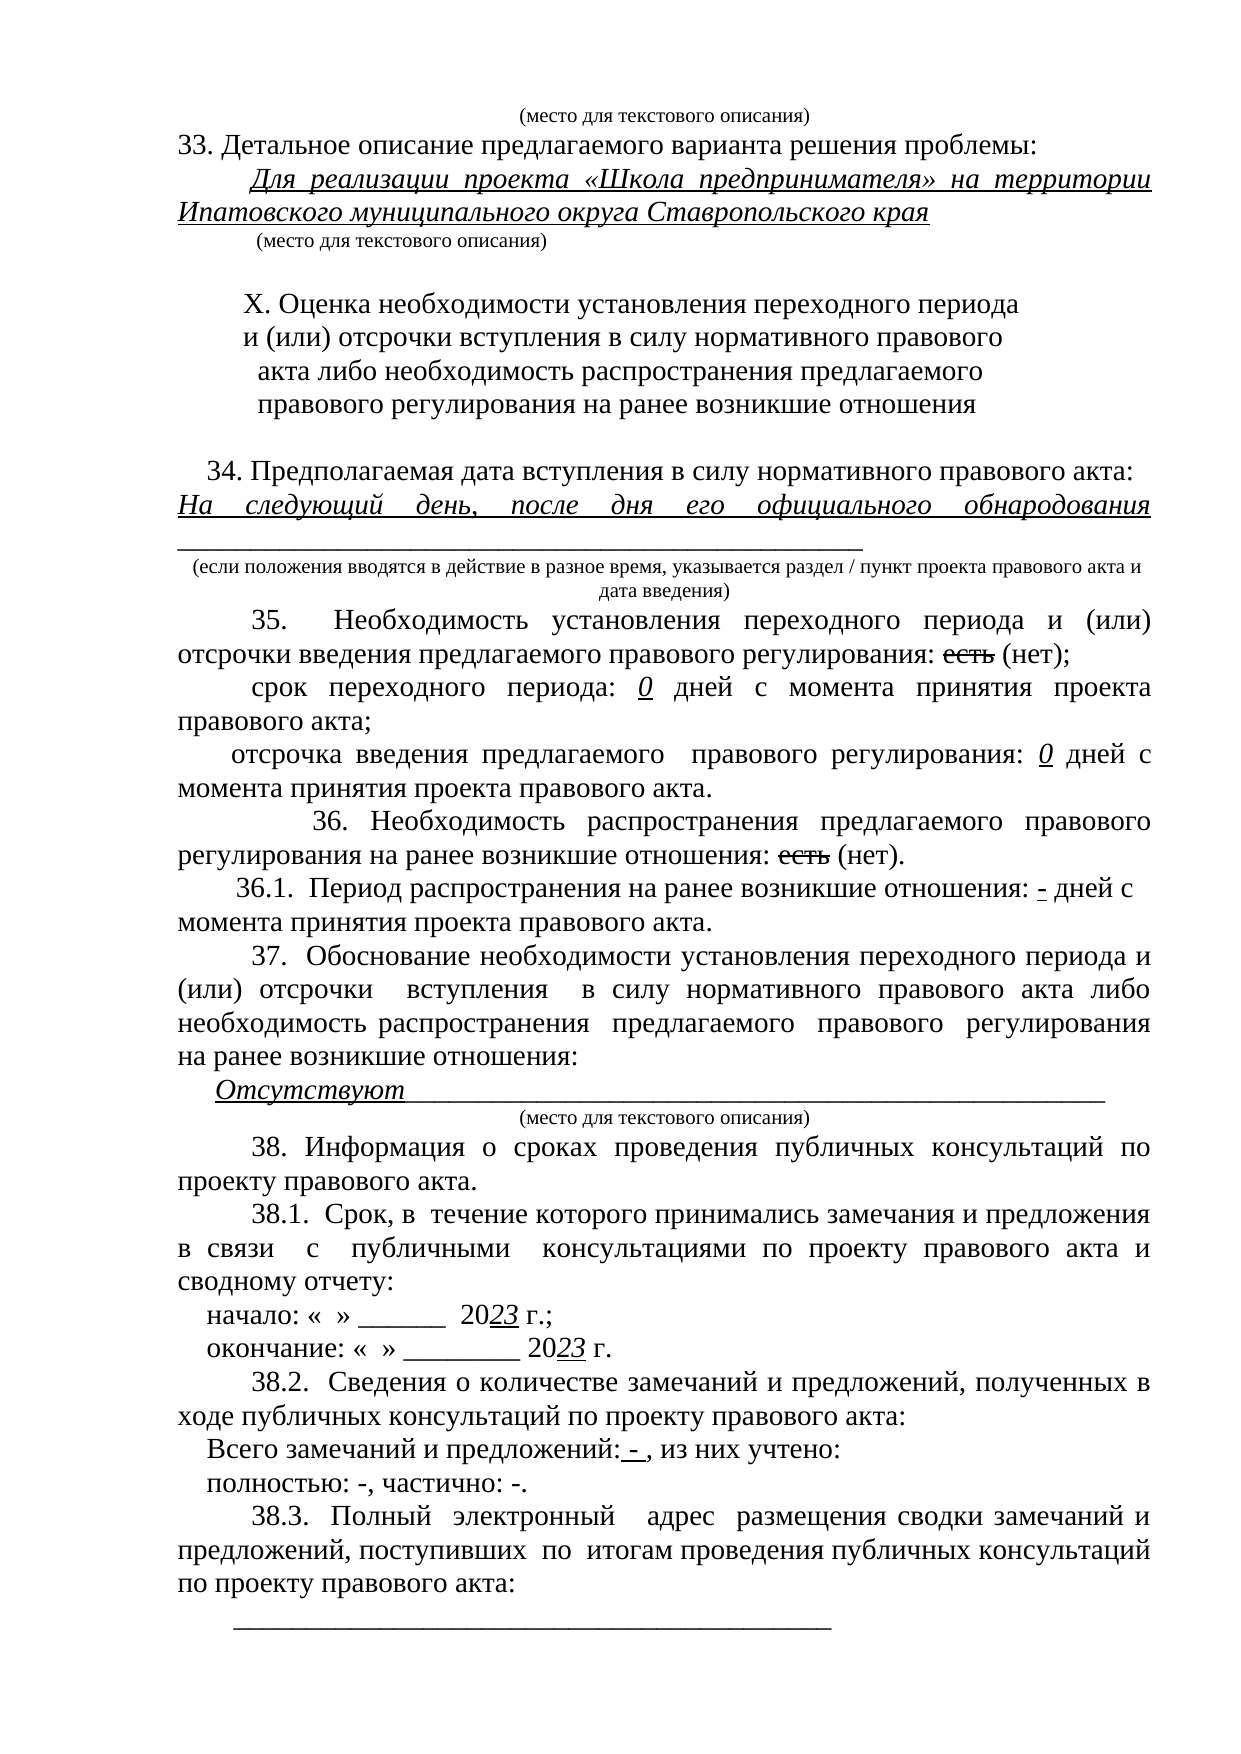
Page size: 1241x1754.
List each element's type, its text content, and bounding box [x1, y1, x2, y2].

text 36.1. Период распространения на ранее возникшие отношения: - дней с [177, 871, 1152, 904]
text 37. Обоснование необходимости установления переходного периода и (или) отсрочки вступления в силу нормативного правового акта либо необходимость распространения предлагаемого правового регулирования на ранее возникшие отношения: [177, 938, 1152, 1072]
text (место для текстового описания) [177, 1105, 1152, 1129]
text На следующий день, после дня его официального обнародования _______________________________________________ [177, 487, 1152, 554]
text 33. Детальное описание предлагаемого варианта решения проблемы: [177, 127, 1152, 161]
text отсрочка введения предлагаемого правового регулирования: 0 дней с момента принятия проекта правового акта. [177, 736, 1152, 803]
text срок переходного периода: 0 дней с момента принятия проекта правового акта; [177, 669, 1152, 736]
text правового регулирования на ранее возникшие отношения [177, 386, 1152, 420]
text окончание: « » ________ 2023 г. [177, 1331, 1152, 1364]
text _________________________________________ [177, 1599, 1152, 1632]
text Всего замечаний и предложений: - , из них учтено: [177, 1431, 1152, 1465]
text (если положения вводятся в действие в разное время, указывается раздел / пункт проекта правового акта и дата введения) [177, 554, 1152, 602]
text (место для текстового описания) [177, 228, 1152, 252]
text момента принятия проекта правового акта. [177, 904, 1152, 938]
text и (или) отсрочки вступления в силу нормативного правового [177, 319, 1152, 353]
text акта либо необходимость распространения предлагаемого [177, 353, 1152, 386]
text X. Оценка необходимости установления переходного периода [177, 286, 1152, 319]
text начало: « » ______ 2023 г.; [177, 1297, 1152, 1331]
text 38.2. Сведения о количестве замечаний и предложений, полученных в ходе публичных консультаций по проекту правового акта: [177, 1364, 1152, 1431]
text 34. Предполагаемая дата вступления в силу нормативного правового акта: [177, 453, 1152, 487]
text 38.3. Полный электронный адрес размещения сводки замечаний и предложений, поступивших по итогам проведения публичных консультаций по проекту правового акта: [177, 1498, 1152, 1599]
text 35. Необходимость установления переходного периода и (или) отсрочки введения предлагаемого правового регулирования: есть (нет); [177, 602, 1152, 669]
text полностью: -, частично: -. [177, 1465, 1152, 1498]
text Для реализации проекта «Школа предпринимателя» на территории Ипатовского муниципального округа Ставропольского края [177, 161, 1152, 228]
text 38.1. Срок, в течение которого принимались замечания и предложения в связи с публичными консультациями по проекту правового акта и сводному отчету: [177, 1196, 1152, 1297]
text 36. Необходимость распространения предлагаемого правового регулирования на ранее возникшие отношения: есть (нет). [177, 803, 1152, 871]
text 38. Информация о сроках проведения публичных консультаций по проекту правового акта. [177, 1129, 1152, 1196]
text (место для текстового описания) [177, 103, 1152, 127]
text Отсутствуют________________________________________________ [177, 1072, 1152, 1105]
